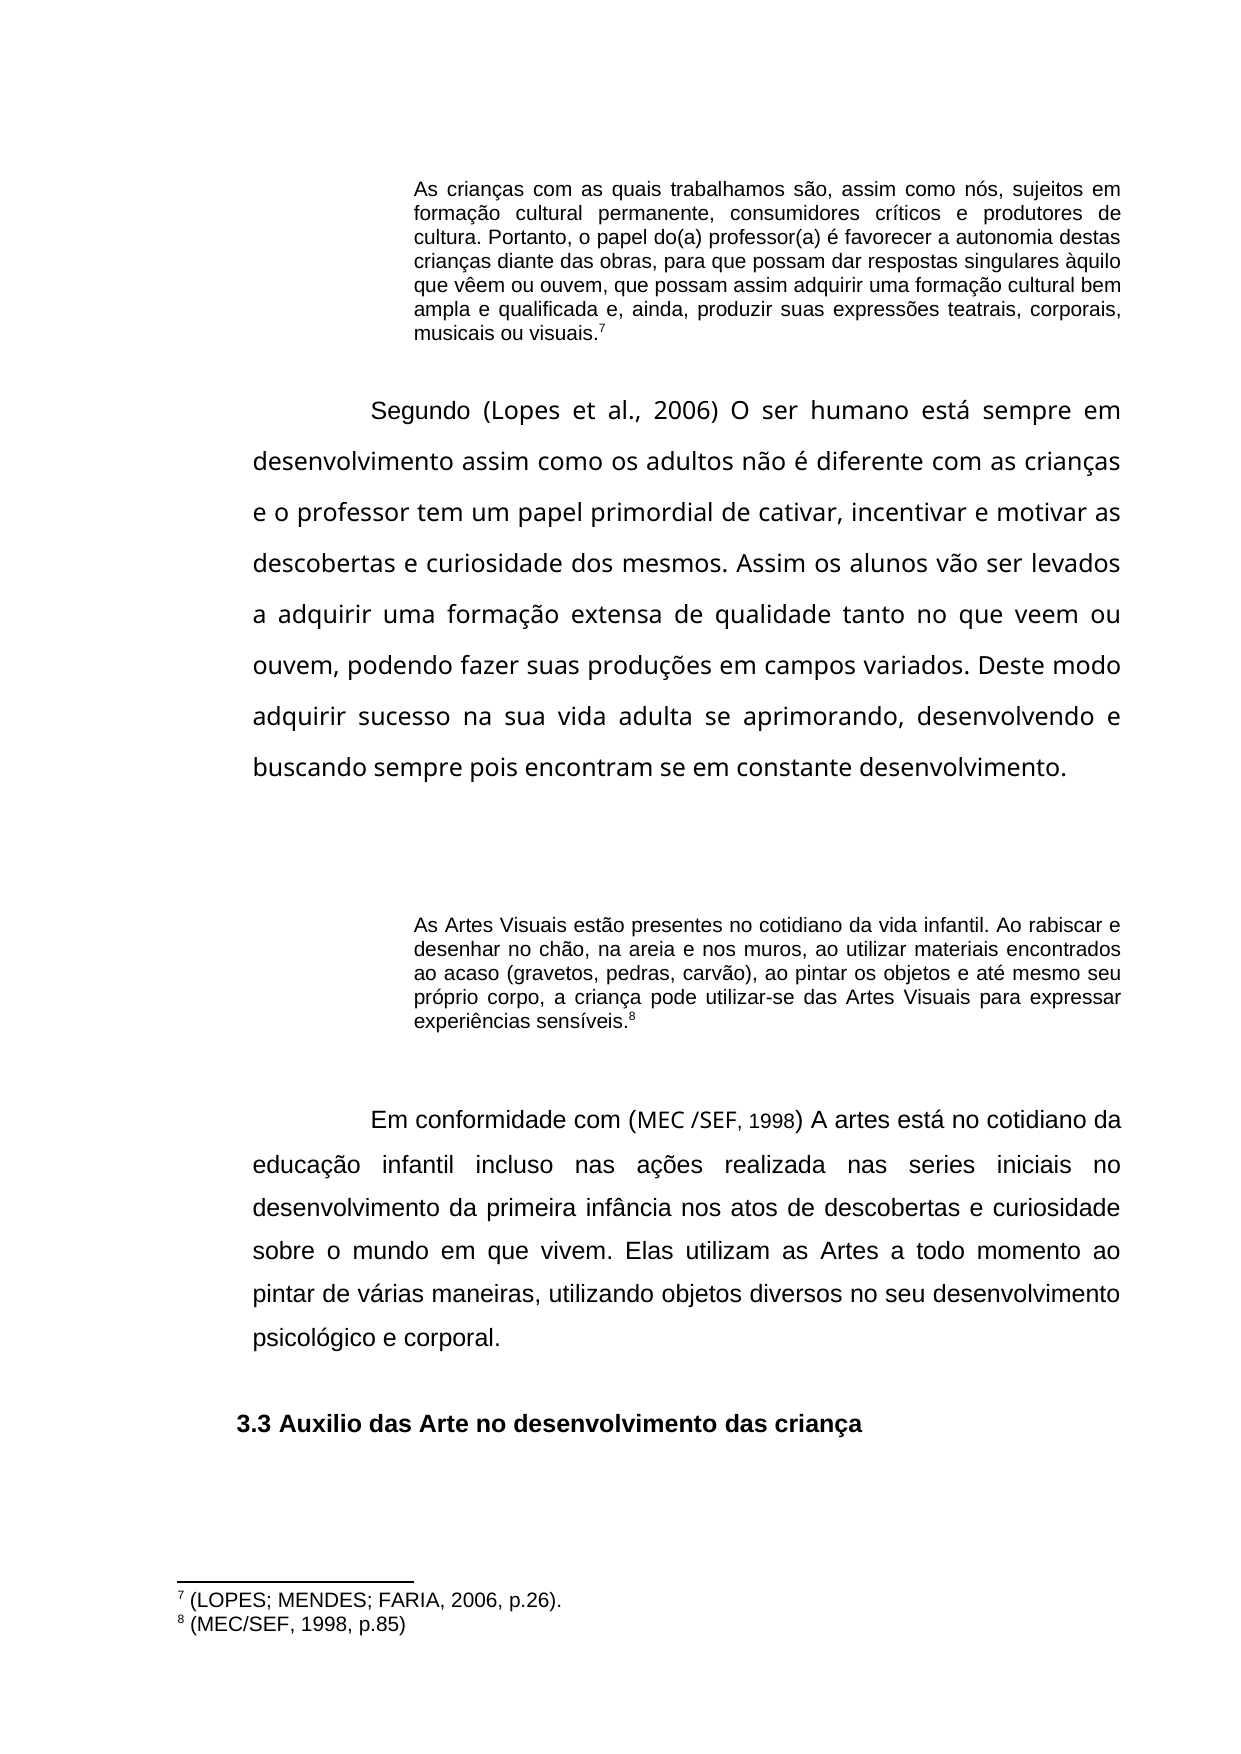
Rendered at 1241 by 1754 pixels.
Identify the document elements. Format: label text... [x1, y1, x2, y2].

text As crianças com as quais trabalhamos são, assim como nós, sujeitos em formação cultural permanente, consumidores críticos e produtores de cultura. Portanto, o papel do(a) professor(a) é favorecer a autonomia destas crianças diante das obras, para que possam dar respostas singulares àquilo que vêem ou ouvem, que possam assim adquirir uma formação cultural bem ampla e qualificada e, ainda, produzir suas expressões teatrais, corporais, musicais ou visuais. [413, 177, 1122, 345]
text Em conformidade com (MEC /SEF, 1998) A artes está no cotidiano da educação infantil incluso nas ações realizada nas series iniciais no desenvolvimento da primeira infância nos atos de descobertas e curiosidade sobre o mundo em que vivem. Elas utilizam as Artes a todo momento ao pintar de várias maneiras, utilizando objetos diversos no seu desenvolvimento psicológico e corporal. [252, 1104, 1122, 1351]
list Auxilio das Arte no desenvolvimento das criança [236, 1409, 1122, 1438]
text Segundo (Lopes et al., 2006) O ser humano está sempre em desenvolvimento assim como os adultos não é diferente com as crianças e o professor tem um papel primordial de cativar, incentivar e motivar as descobertas e curiosidade dos mesmos. Assim os alunos vão ser levados a adquirir uma formação extensa de qualidade tanto no que veem ou ouvem, podendo fazer suas produções em campos variados. Deste modo adquirir sucesso na sua vida adulta se aprimorando, desenvolvendo e buscando sempre pois encontram se em constante desenvolvimento. [252, 393, 1122, 784]
text As Artes Visuais estão presentes no cotidiano da vida infantil. Ao rabiscar e desenhar no chão, na areia e nos muros, ao utilizar materiais encontrados ao acaso (gravetos, pedras, carvão), ao pintar os objetos e até mesmo seu próprio corpo, a criança pode utilizar-se das Artes Visuais para expressar experiências sensíveis. [413, 913, 1122, 1033]
